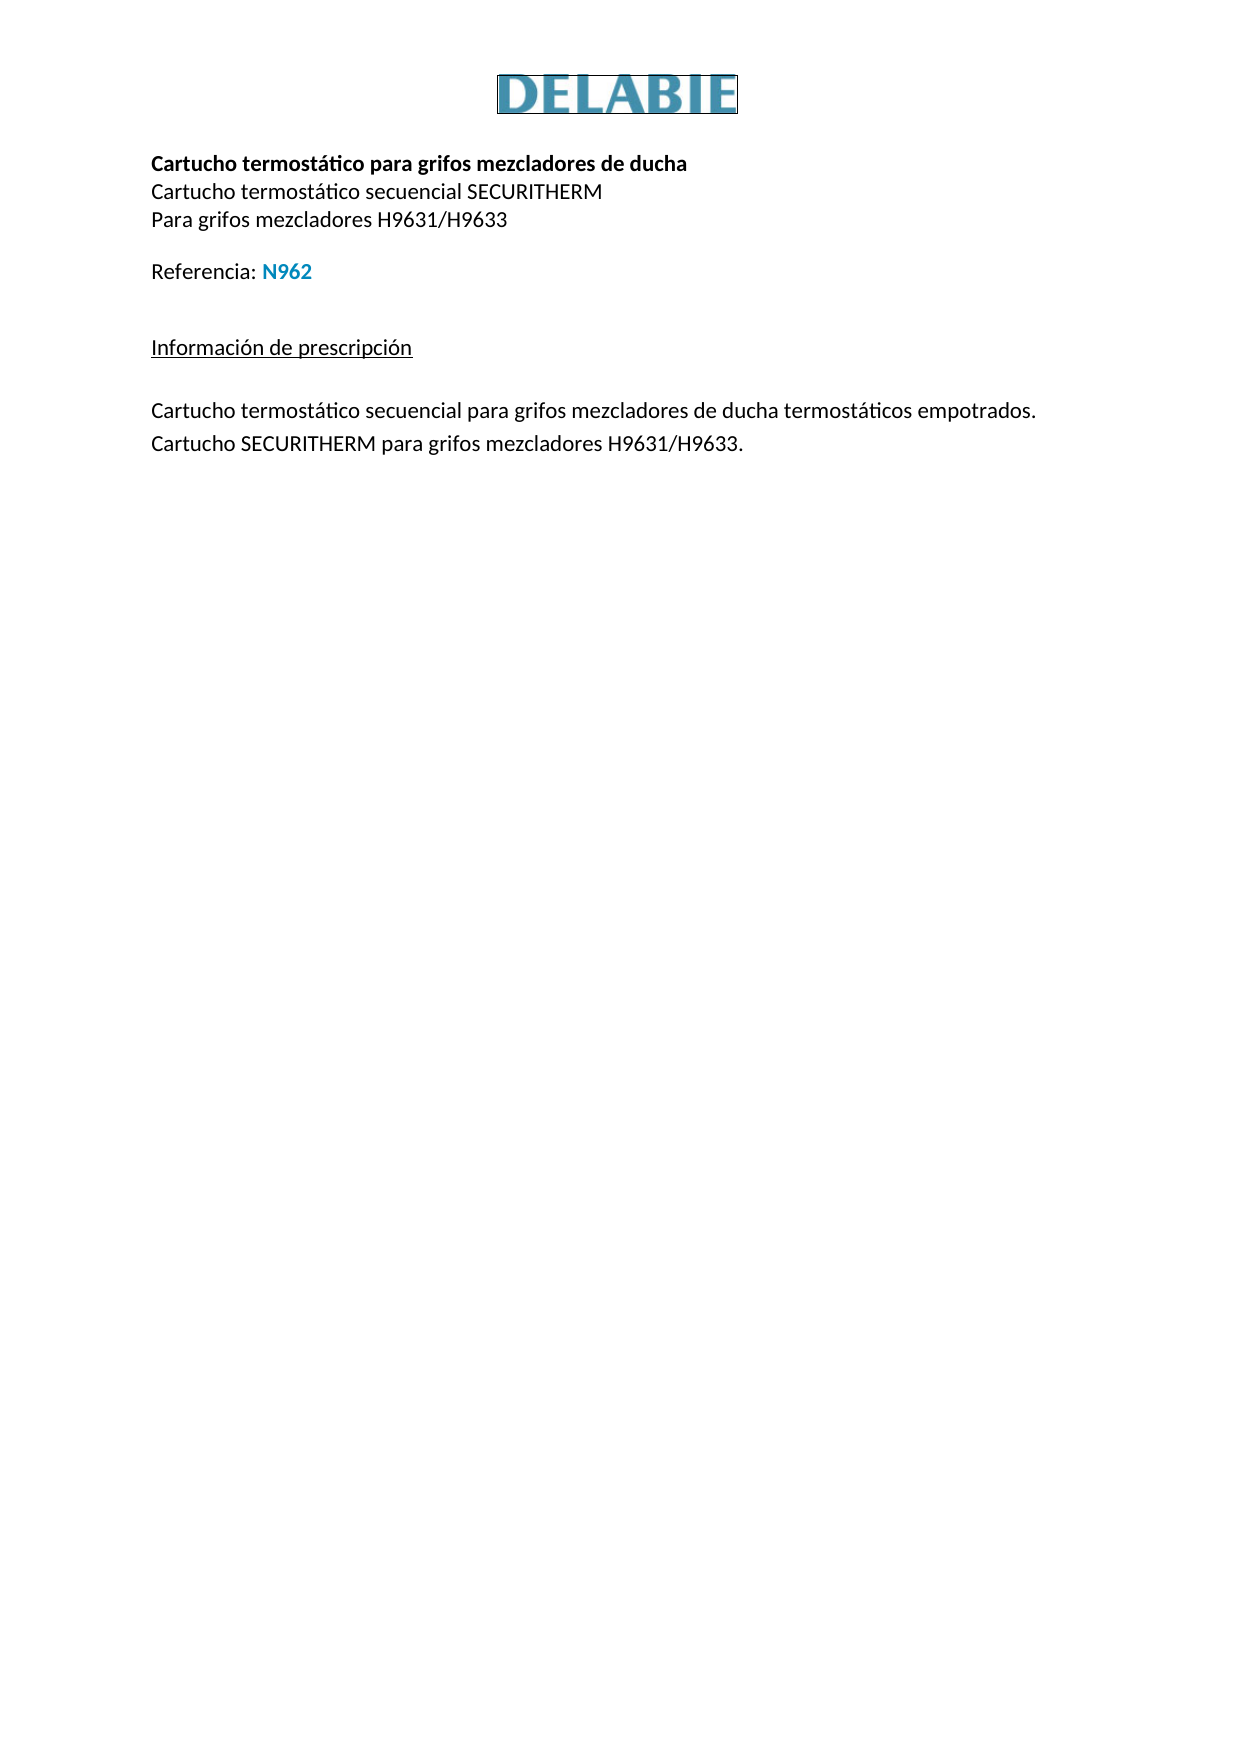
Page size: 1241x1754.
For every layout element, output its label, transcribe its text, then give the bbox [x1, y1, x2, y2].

text Cartucho termostático para grifos mezcladores de ducha [151, 149, 1084, 177]
text Para grifos mezcladores H9631/H9633 [151, 205, 1084, 233]
text Cartucho termostático secuencial SECURITHERM [151, 177, 1084, 205]
text Cartucho termostático secuencial para grifos mezcladores de ducha termostáticos empotrados. [151, 396, 1084, 424]
text Cartucho SECURITHERM para grifos mezcladores H9631/H9633. [151, 429, 1084, 458]
picture [498, 76, 737, 113]
text Información de prescripción [151, 333, 1084, 361]
text Referencia: N962 [151, 257, 1084, 285]
